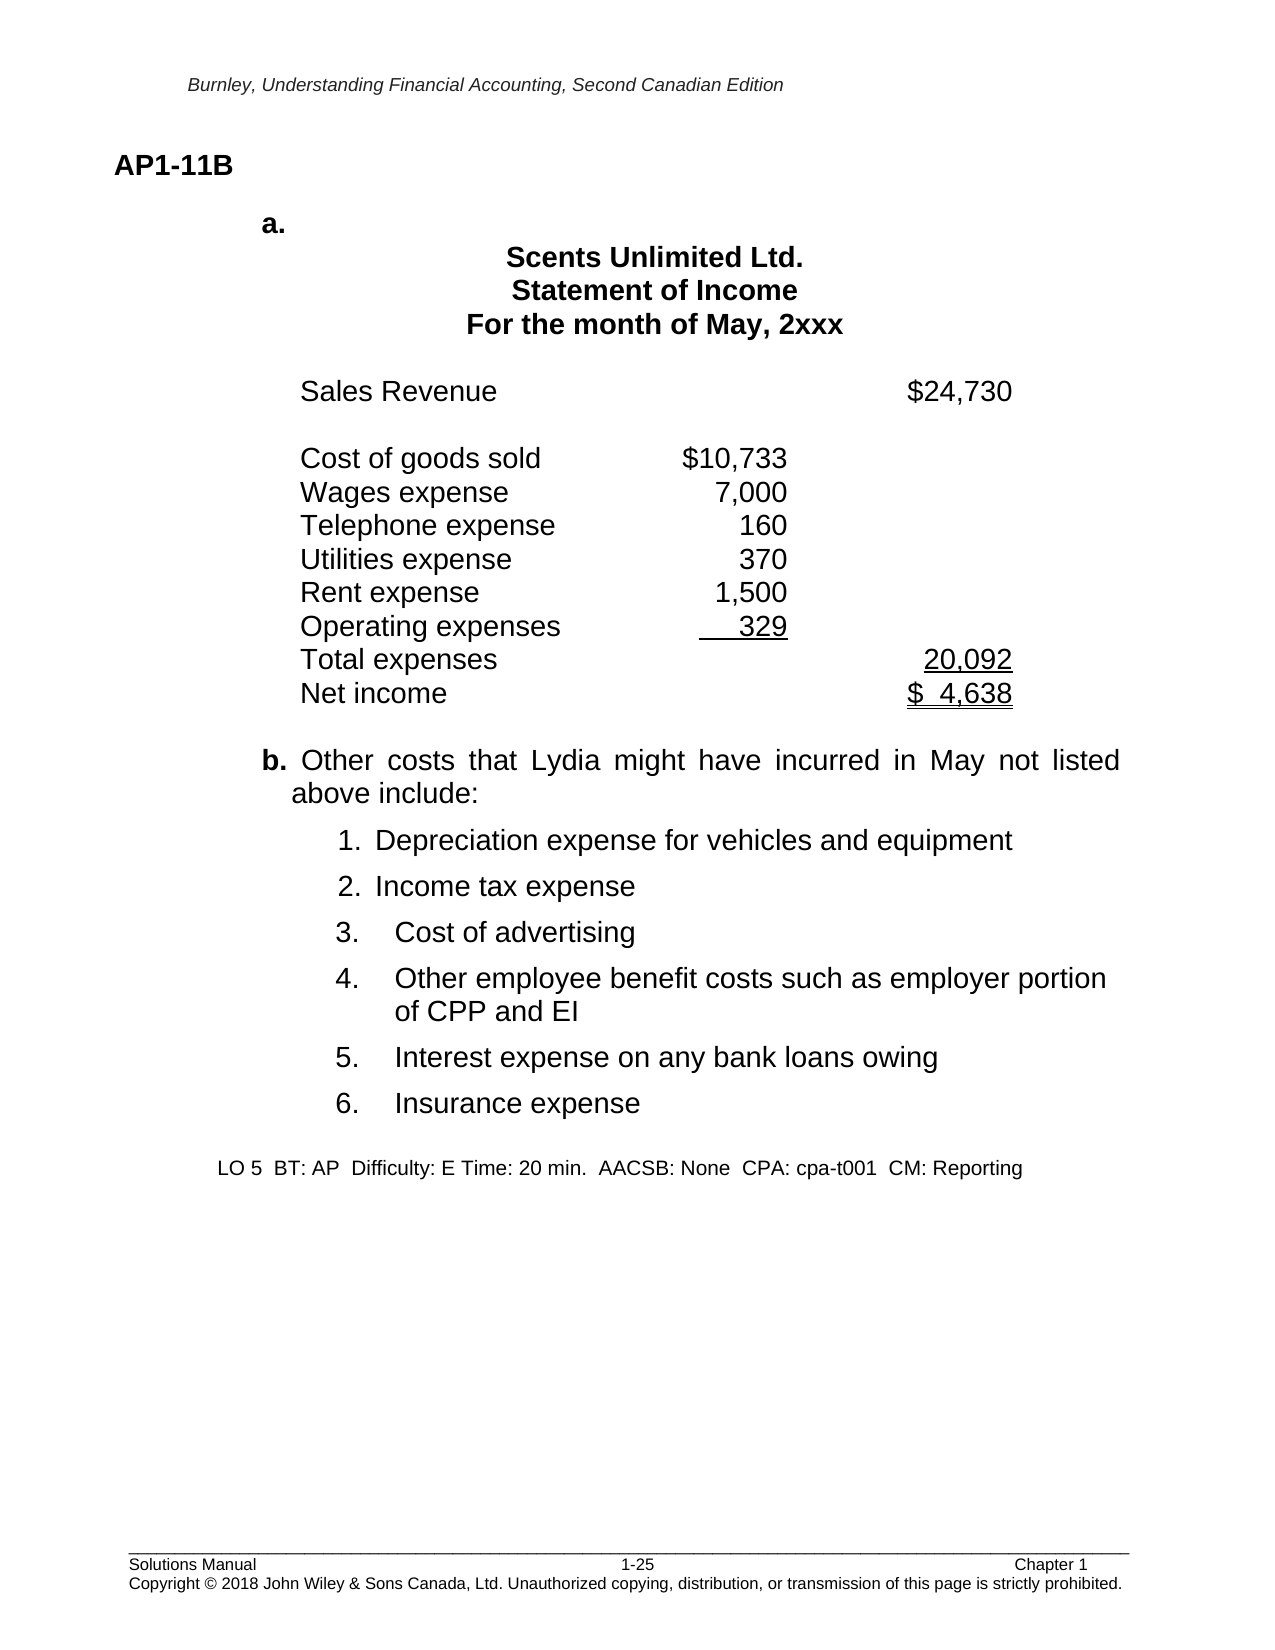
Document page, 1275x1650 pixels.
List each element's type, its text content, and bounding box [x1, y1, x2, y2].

text AP1-11B [114, 148, 1147, 181]
list Depreciation expense for vehicles and equipment [337, 822, 1122, 856]
text Wages expense 7,000 [187, 474, 1122, 508]
text Scents Unlimited Ltd. [187, 240, 1122, 273]
text For the month of May, 2xxx [187, 307, 1122, 340]
list Other employee benefit costs such as employer portion of CPP and EI [335, 961, 1122, 1028]
text a. [168, 206, 1122, 240]
text Operating expenses 329 [187, 609, 1122, 642]
list Income tax expense [337, 868, 1122, 902]
list Interest expense on any bank loans owing [335, 1040, 1122, 1074]
text Rent expense 1,500 [187, 575, 1122, 609]
text LO 5 BT: AP Difficulty: E Time: 20 min. AACSB: None CPA: cpa-t001 CM: Reporting [217, 1156, 1147, 1180]
text Utilities expense 370 [187, 542, 1122, 575]
text b. Other costs that Lydia might have incurred in May not listed above include: [261, 743, 1122, 810]
text Statement of Income [187, 273, 1122, 307]
list Insurance expense [335, 1086, 1122, 1120]
text Net income $ 4,638 [187, 676, 1122, 743]
text Cost of goods sold $10,733 [187, 441, 1122, 474]
text Telephone expense 160 [187, 508, 1122, 542]
text Sales Revenue $24,730 [262, 374, 1122, 407]
list Cost of advertising [335, 914, 1122, 948]
text Total expenses 20,092 [187, 642, 1122, 676]
